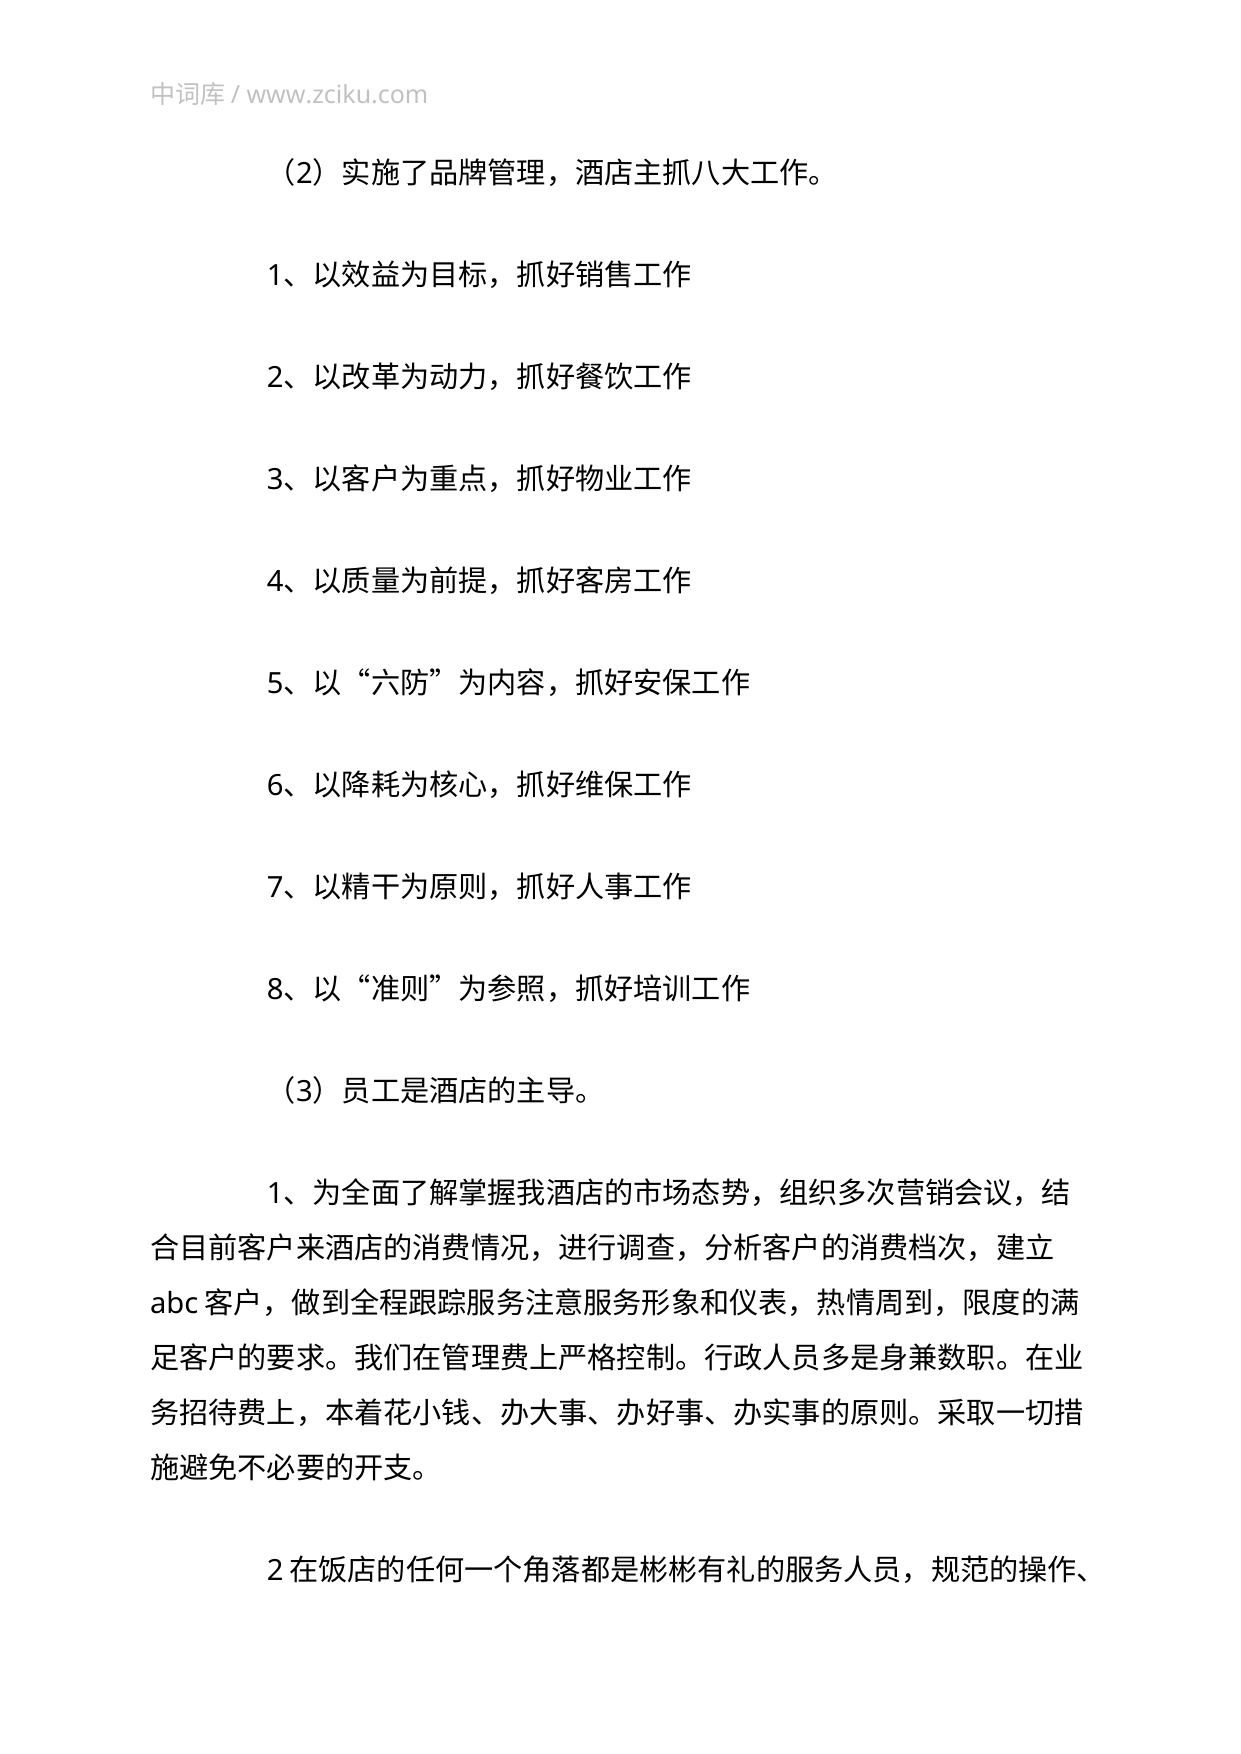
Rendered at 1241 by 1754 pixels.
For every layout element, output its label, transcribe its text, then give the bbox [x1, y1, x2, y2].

text 1、以效益为目标，抓好销售工作 [150, 252, 1090, 294]
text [150, 1546, 1090, 1589]
text 3、以客户为重点，抓好物业工作 [150, 456, 1090, 498]
text 7、以精干为原则，抓好人事工作 [150, 864, 1090, 906]
text 1、为全面了解掌握我酒店的市场态势，组织多次营销会议，结合目前客户来酒店的消费情况，进行调查，分析客户的消费档次，建立abc客户，做到全程跟踪服务注意服务形象和仪表，热情周到，限度的满足客户的要求。我们在管理费上严格控制。行政人员多是身兼数职。在业务招待费上，本着花小钱、办大事、办好事、办实事的原则。采取一切措施避免不必要的开支。 [150, 1170, 1090, 1487]
text 6、以降耗为核心，抓好维保工作 [150, 762, 1090, 804]
text 5、以“六防”为内容，抓好安保工作 [150, 660, 1090, 702]
text （2）实施了品牌管理，酒店主抓八大工作。 [150, 150, 1090, 192]
text 8、以“准则”为参照，抓好培训工作 [150, 966, 1090, 1008]
text 2、以改革为动力，抓好餐饮工作 [150, 354, 1090, 396]
text （3）员工是酒店的主导。 [150, 1068, 1090, 1110]
text 4、以质量为前提，抓好客房工作 [150, 558, 1090, 600]
